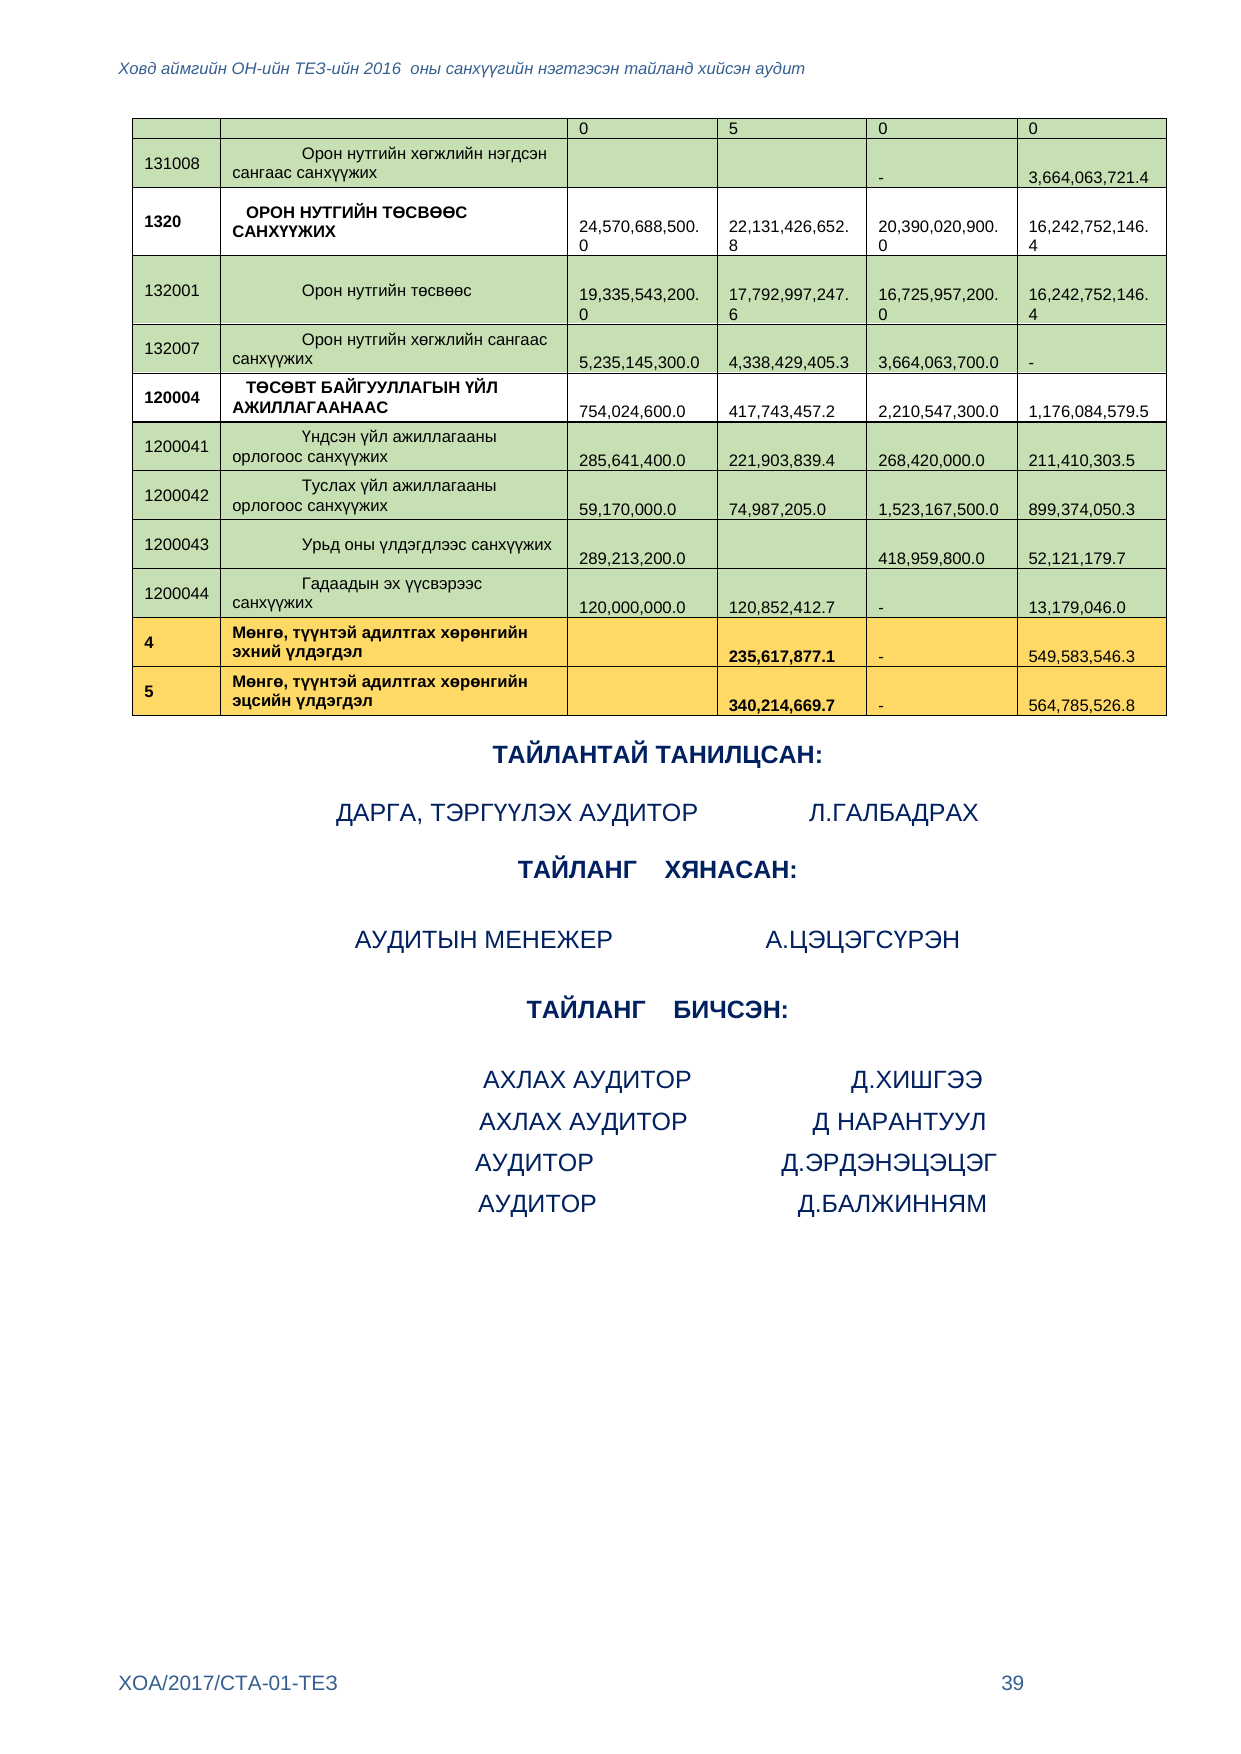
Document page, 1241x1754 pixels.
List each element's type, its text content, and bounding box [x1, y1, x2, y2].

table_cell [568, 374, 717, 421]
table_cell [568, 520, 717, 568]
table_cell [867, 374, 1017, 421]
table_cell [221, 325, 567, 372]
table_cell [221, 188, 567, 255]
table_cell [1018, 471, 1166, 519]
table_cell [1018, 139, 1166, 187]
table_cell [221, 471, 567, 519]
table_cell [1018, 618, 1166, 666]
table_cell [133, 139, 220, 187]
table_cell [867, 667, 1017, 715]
text АУДИТЫН МЕНЕЖЕР А.ЦЭЦЭГСҮРЭН [193, 925, 1122, 954]
text АХЛАХ АУДИТОР Д НАРАНТУУЛ [268, 1106, 1122, 1135]
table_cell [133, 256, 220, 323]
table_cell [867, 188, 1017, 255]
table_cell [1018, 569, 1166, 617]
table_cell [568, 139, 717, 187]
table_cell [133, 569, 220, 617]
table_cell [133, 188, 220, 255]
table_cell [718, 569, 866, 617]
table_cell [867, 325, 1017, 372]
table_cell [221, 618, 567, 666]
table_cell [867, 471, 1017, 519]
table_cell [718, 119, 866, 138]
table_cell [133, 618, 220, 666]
text АУДИТОР Д.ЭРДЭНЭЦЭЦЭГ [268, 1148, 1122, 1176]
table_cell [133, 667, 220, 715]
text ТАЙЛАНГ БИЧСЭН: [193, 995, 1122, 1024]
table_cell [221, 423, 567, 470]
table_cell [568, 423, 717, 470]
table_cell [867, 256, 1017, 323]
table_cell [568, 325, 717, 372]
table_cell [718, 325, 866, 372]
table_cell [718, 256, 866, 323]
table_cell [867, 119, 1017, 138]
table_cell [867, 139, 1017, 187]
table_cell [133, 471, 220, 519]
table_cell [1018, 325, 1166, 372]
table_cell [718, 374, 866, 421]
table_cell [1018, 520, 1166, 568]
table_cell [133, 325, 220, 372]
text ТАЙЛАНТАЙ ТАНИЛЦСАН: [193, 740, 1122, 769]
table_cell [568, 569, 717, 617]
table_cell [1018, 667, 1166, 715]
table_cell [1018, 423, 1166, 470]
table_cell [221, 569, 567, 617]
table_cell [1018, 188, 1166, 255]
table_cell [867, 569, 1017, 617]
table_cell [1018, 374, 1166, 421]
text ДАРГА, ТЭРГҮҮЛЭХ АУДИТОР Л.ГАЛБАДРАХ [193, 798, 1122, 826]
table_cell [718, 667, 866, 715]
text ТАЙЛАНГ ХЯНАСАН: [193, 855, 1122, 884]
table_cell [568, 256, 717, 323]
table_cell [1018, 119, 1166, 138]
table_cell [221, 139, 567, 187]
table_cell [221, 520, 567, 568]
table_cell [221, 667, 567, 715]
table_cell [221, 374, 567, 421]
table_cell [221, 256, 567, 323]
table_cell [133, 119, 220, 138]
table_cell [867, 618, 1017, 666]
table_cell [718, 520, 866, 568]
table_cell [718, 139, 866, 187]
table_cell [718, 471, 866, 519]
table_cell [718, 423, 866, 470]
text АУДИТОР Д.БАЛЖИННЯМ [268, 1189, 1122, 1218]
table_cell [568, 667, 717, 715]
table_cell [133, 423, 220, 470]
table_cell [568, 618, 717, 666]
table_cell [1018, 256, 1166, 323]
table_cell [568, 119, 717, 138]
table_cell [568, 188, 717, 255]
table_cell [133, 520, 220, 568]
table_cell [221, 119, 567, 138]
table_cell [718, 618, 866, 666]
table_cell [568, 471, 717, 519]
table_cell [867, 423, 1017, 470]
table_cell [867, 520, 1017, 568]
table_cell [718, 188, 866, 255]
text АХЛАХ АУДИТОР Д.ХИШГЭЭ [268, 1065, 1122, 1094]
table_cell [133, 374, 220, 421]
